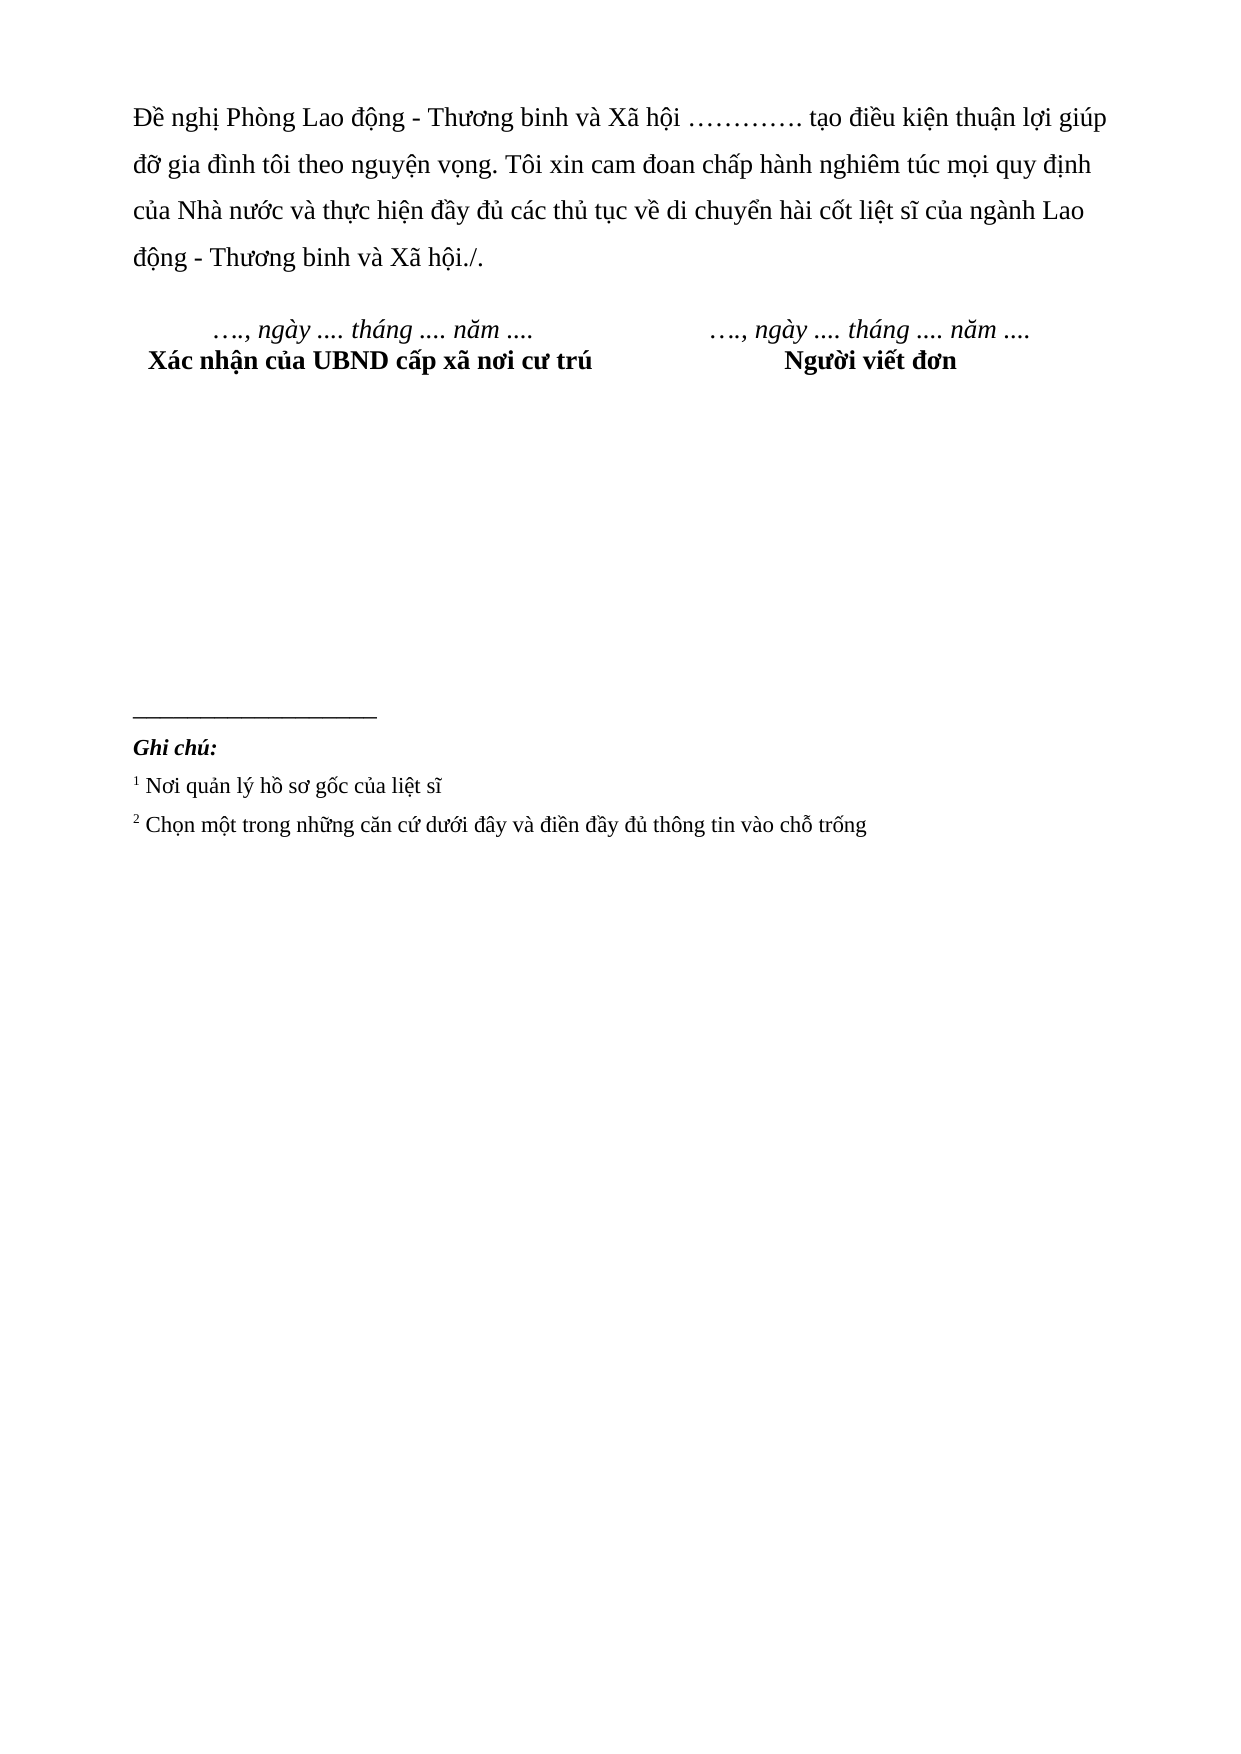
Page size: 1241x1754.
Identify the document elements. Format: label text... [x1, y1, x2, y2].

table_header …., ngày .... tháng .... năm .... Người viết đơn [607, 300, 1133, 677]
text 2 Chọn một trong những căn cứ dưới đây và điền đầy đủ thông tin vào chỗ trống [133, 811, 1122, 838]
text __________________ [133, 690, 1122, 721]
text Đề nghị Phòng Lao động - Thương binh và Xã hội …………. tạo điều kiện thuận lợi giúp đỡ gia đình tôi theo nguyện vọng. Tôi xin cam đoan chấp hành nghiêm túc mọi quy định của Nhà nước và thực hiện đầy đủ các thủ tục về di chuyển hài cốt liệt sĩ của ngành Lao động - Thương binh và Xã hội./. [133, 101, 1122, 272]
text 1 Nơi quản lý hồ sơ gốc của liệt sĩ [133, 772, 1122, 799]
text Ghi chú: [133, 734, 1122, 760]
table_header …., ngày .... tháng .... năm .... Xác nhận của UBND cấp xã nơi cư trú [133, 300, 607, 677]
